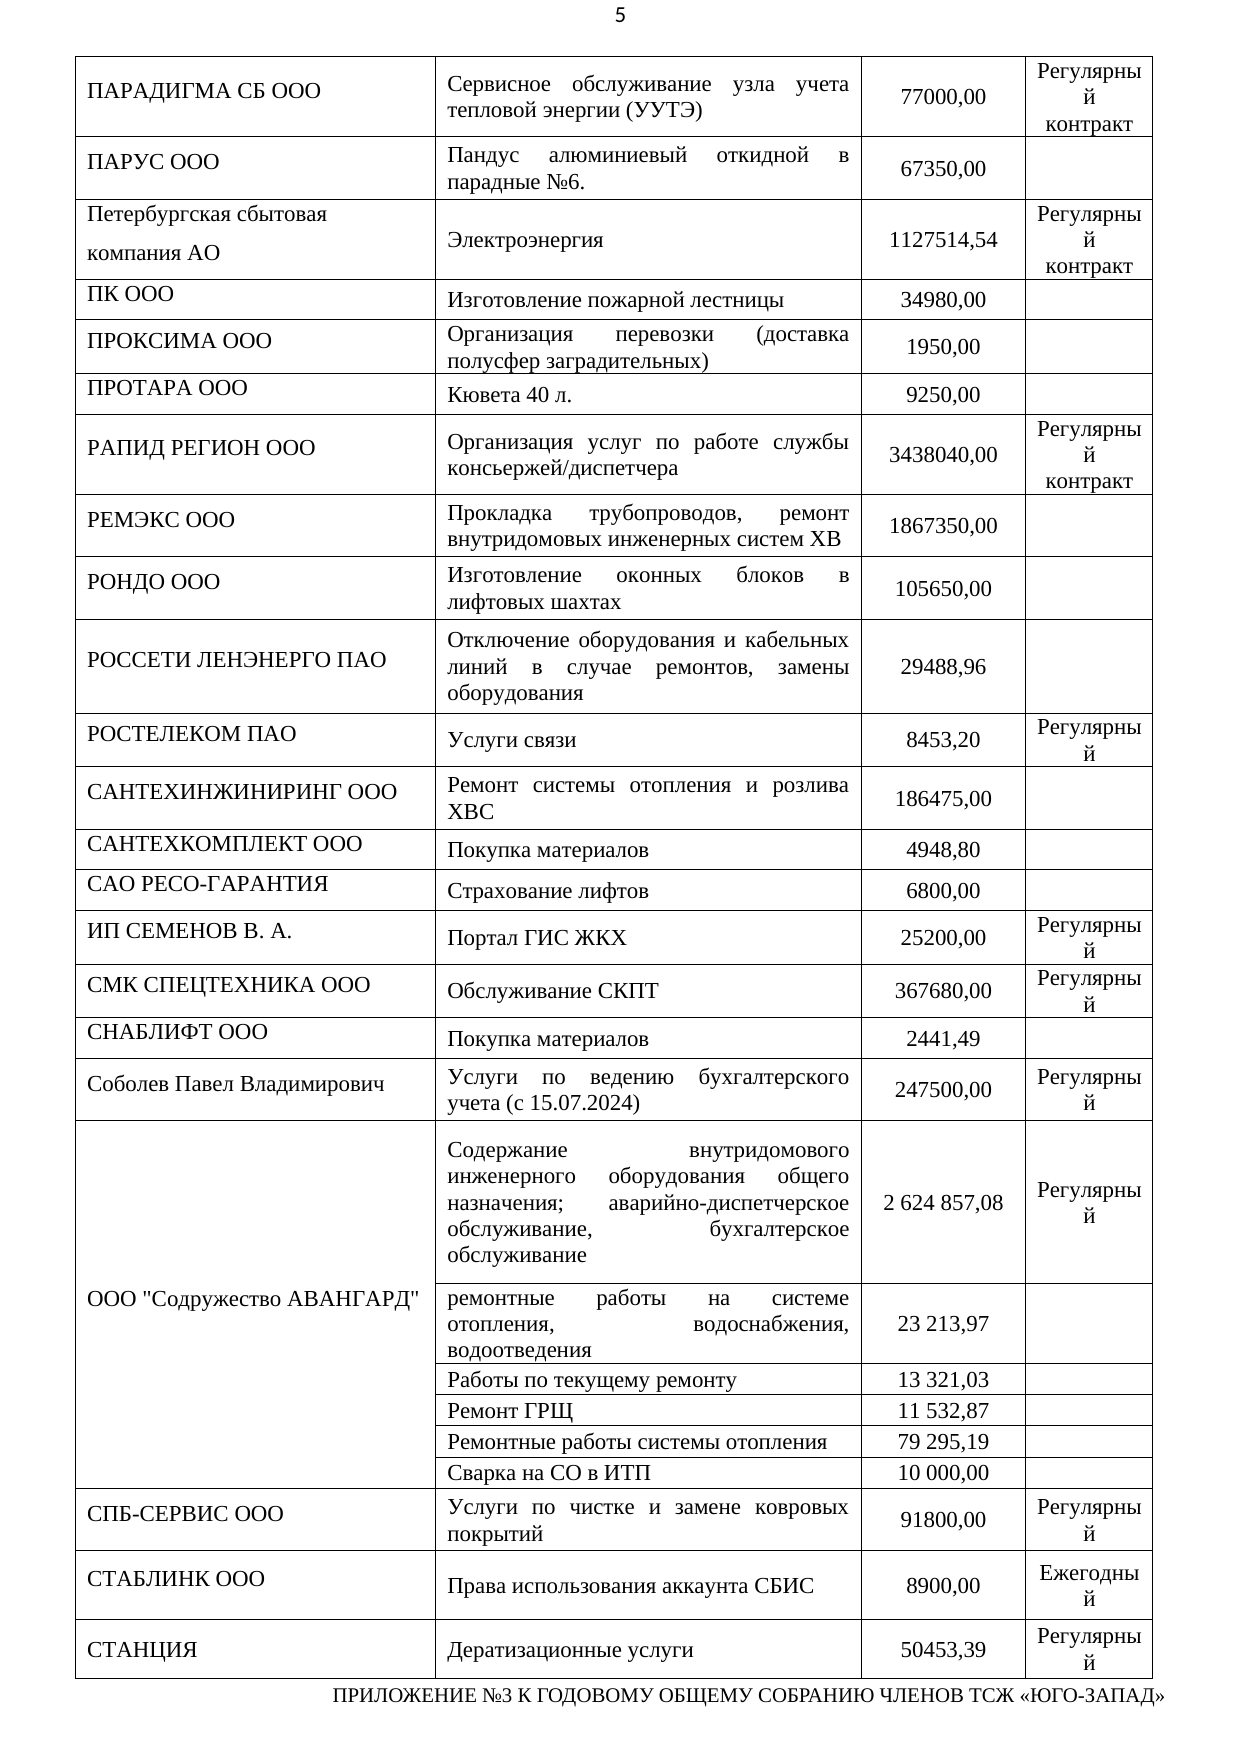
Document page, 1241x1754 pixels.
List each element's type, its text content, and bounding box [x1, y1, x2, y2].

table_cell ПРОКСИМА ООО [76, 320, 435, 373]
table_cell 29488,96 [862, 620, 1025, 712]
table_cell СНАБЛИФТ ООО [76, 1018, 435, 1058]
table_cell Электроэнергия [436, 200, 861, 279]
table_cell Ежегодный [1026, 1551, 1152, 1619]
table_cell Страхование лифтов [436, 870, 861, 910]
table_cell Организация услуг по работе службы консьержей/диспетчера [436, 415, 861, 494]
table_cell 4948,80 [862, 830, 1025, 869]
table_cell Покупка материалов [436, 830, 861, 869]
table_cell 367680,00 [862, 965, 1025, 1017]
table_cell 79 295,19 [862, 1426, 1025, 1457]
table_cell Регулярный контракт [1026, 415, 1152, 494]
table_cell 67350,00 [862, 137, 1025, 199]
table_cell Покупка материалов [436, 1018, 861, 1058]
table_cell 3438040,00 [862, 415, 1025, 494]
table_cell ИП СЕМЕНОВ В. А. [76, 911, 435, 963]
table_cell 6800,00 [862, 870, 1025, 910]
table_cell 1127514,54 [862, 200, 1025, 279]
table_cell САНТЕХИНЖИНИРИНГ ООО [76, 767, 435, 829]
table_cell Петербургская сбытовая компания АО [76, 200, 435, 279]
table_cell [1026, 280, 1152, 319]
table_cell [1026, 495, 1152, 556]
table_cell [1026, 870, 1152, 910]
table_cell Регулярный [1026, 714, 1152, 766]
table_cell Пандус алюминиевый откидной в парадные №6. [436, 137, 861, 199]
table_cell Регулярный [1026, 1489, 1152, 1550]
table_cell 25200,00 [862, 911, 1025, 963]
table_cell РАПИД РЕГИОН ООО [76, 415, 435, 494]
table_cell ПАРУС ООО [76, 137, 435, 199]
table_cell [1026, 374, 1152, 413]
table_cell [1026, 1426, 1152, 1457]
table_cell Регулярный [1026, 911, 1152, 963]
table_cell Работы по текущему ремонту [436, 1364, 861, 1394]
table_cell 247500,00 [862, 1059, 1025, 1120]
table_cell Обслуживание СКПТ [436, 965, 861, 1017]
table_cell РОССЕТИ ЛЕНЭНЕРГО ПАО [76, 620, 435, 712]
table_cell 2 624 857,08 [862, 1121, 1025, 1283]
table_cell Сервисное обслуживание узла учета тепловой энергии (УУТЭ) [436, 57, 861, 136]
table_cell Изготовление пожарной лестницы [436, 280, 861, 319]
table_cell 2441,49 [862, 1018, 1025, 1058]
table_cell СТАБЛИНК ООО [76, 1551, 435, 1619]
table_cell 77000,00 [862, 57, 1025, 136]
table_cell Ремонт системы отопления и розлива ХВС [436, 767, 861, 829]
table_cell Соболев Павел Владимирович [76, 1059, 435, 1120]
table_cell Ремонт ГРЩ [436, 1395, 861, 1425]
table_cell Изготовление оконных блоков в лифтовых шахтах [436, 557, 861, 619]
table_cell Регулярный контракт [1026, 57, 1152, 136]
table_cell [1026, 1458, 1152, 1488]
table_cell 11 532,87 [862, 1395, 1025, 1425]
table_cell САНТЕХКОМПЛЕКТ ООО [76, 830, 435, 869]
table_cell [1026, 767, 1152, 829]
table_cell Ремонтные работы системы отопления [436, 1426, 861, 1457]
table_cell 34980,00 [862, 280, 1025, 319]
table_cell [1026, 1364, 1152, 1394]
table_cell [1026, 557, 1152, 619]
table_cell Содержание внутридомового инженерного оборудования общего назначения; аварийно-диспетчерское обслуживание, бухгалтерское обслуживание [436, 1121, 861, 1283]
table_cell 50453,39 [862, 1620, 1025, 1678]
table_cell ООО "Содружество АВАНГАРД" [76, 1121, 435, 1488]
table_cell ПК ООО [76, 280, 435, 319]
table_cell РОСТЕЛЕКОМ ПАО [76, 714, 435, 766]
table_cell 1950,00 [862, 320, 1025, 373]
table_cell Организация перевозки (доставка полусфер заградительных) [436, 320, 861, 373]
table_cell Регулярный [1026, 1620, 1152, 1678]
table_cell [1026, 1395, 1152, 1425]
table_cell 9250,00 [862, 374, 1025, 413]
table_cell [1026, 830, 1152, 869]
table_cell 8453,20 [862, 714, 1025, 766]
table_cell 23 213,97 [862, 1284, 1025, 1363]
table_cell СМК СПЕЦТЕХНИКА ООО [76, 965, 435, 1017]
table_cell 1867350,00 [862, 495, 1025, 556]
table_cell 10 000,00 [862, 1458, 1025, 1488]
table_cell [1026, 320, 1152, 373]
table_cell Услуги по чистке и замене ковровых покрытий [436, 1489, 861, 1550]
table_cell СПБ-СЕРВИС ООО [76, 1489, 435, 1550]
table_cell Регулярный [1026, 965, 1152, 1017]
table_cell 8900,00 [862, 1551, 1025, 1619]
table_cell Права использования аккаунта СБИС [436, 1551, 861, 1619]
table_cell Регулярный контракт [1026, 200, 1152, 279]
table_cell САО РЕСО-ГАРАНТИЯ [76, 870, 435, 910]
table_cell Сварка на СО в ИТП [436, 1458, 861, 1488]
table_cell ПРОТАРА ООО [76, 374, 435, 413]
table_cell ПАРАДИГМА СБ ООО [76, 57, 435, 136]
table_cell [1026, 1018, 1152, 1058]
table_cell [1026, 1284, 1152, 1363]
table_cell Отключение оборудования и кабельных линий в случае ремонтов, замены оборудования [436, 620, 861, 712]
table_cell Услуги по ведению бухгалтерского учета (с 15.07.2024) [436, 1059, 861, 1120]
table_cell ремонтные работы на системе отопления, водоснабжения, водоотведения [436, 1284, 861, 1363]
table_cell РОНДО ООО [76, 557, 435, 619]
table_cell Услуги связи [436, 714, 861, 766]
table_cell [76, 1620, 435, 1678]
table_cell Портал ГИС ЖКХ [436, 911, 861, 963]
table_cell 13 321,03 [862, 1364, 1025, 1394]
table_cell 186475,00 [862, 767, 1025, 829]
table_cell [1026, 620, 1152, 712]
table_cell 105650,00 [862, 557, 1025, 619]
table_cell 91800,00 [862, 1489, 1025, 1550]
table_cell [436, 1620, 861, 1678]
table_cell РЕМЭКС ООО [76, 495, 435, 556]
table_cell Кювета 40 л. [436, 374, 861, 413]
table_cell Регулярный [1026, 1121, 1152, 1283]
table_cell Прокладка трубопроводов, ремонт внутридомовых инженерных систем ХВ [436, 495, 861, 556]
table_cell Регулярный [1026, 1059, 1152, 1120]
table_cell [1026, 137, 1152, 199]
